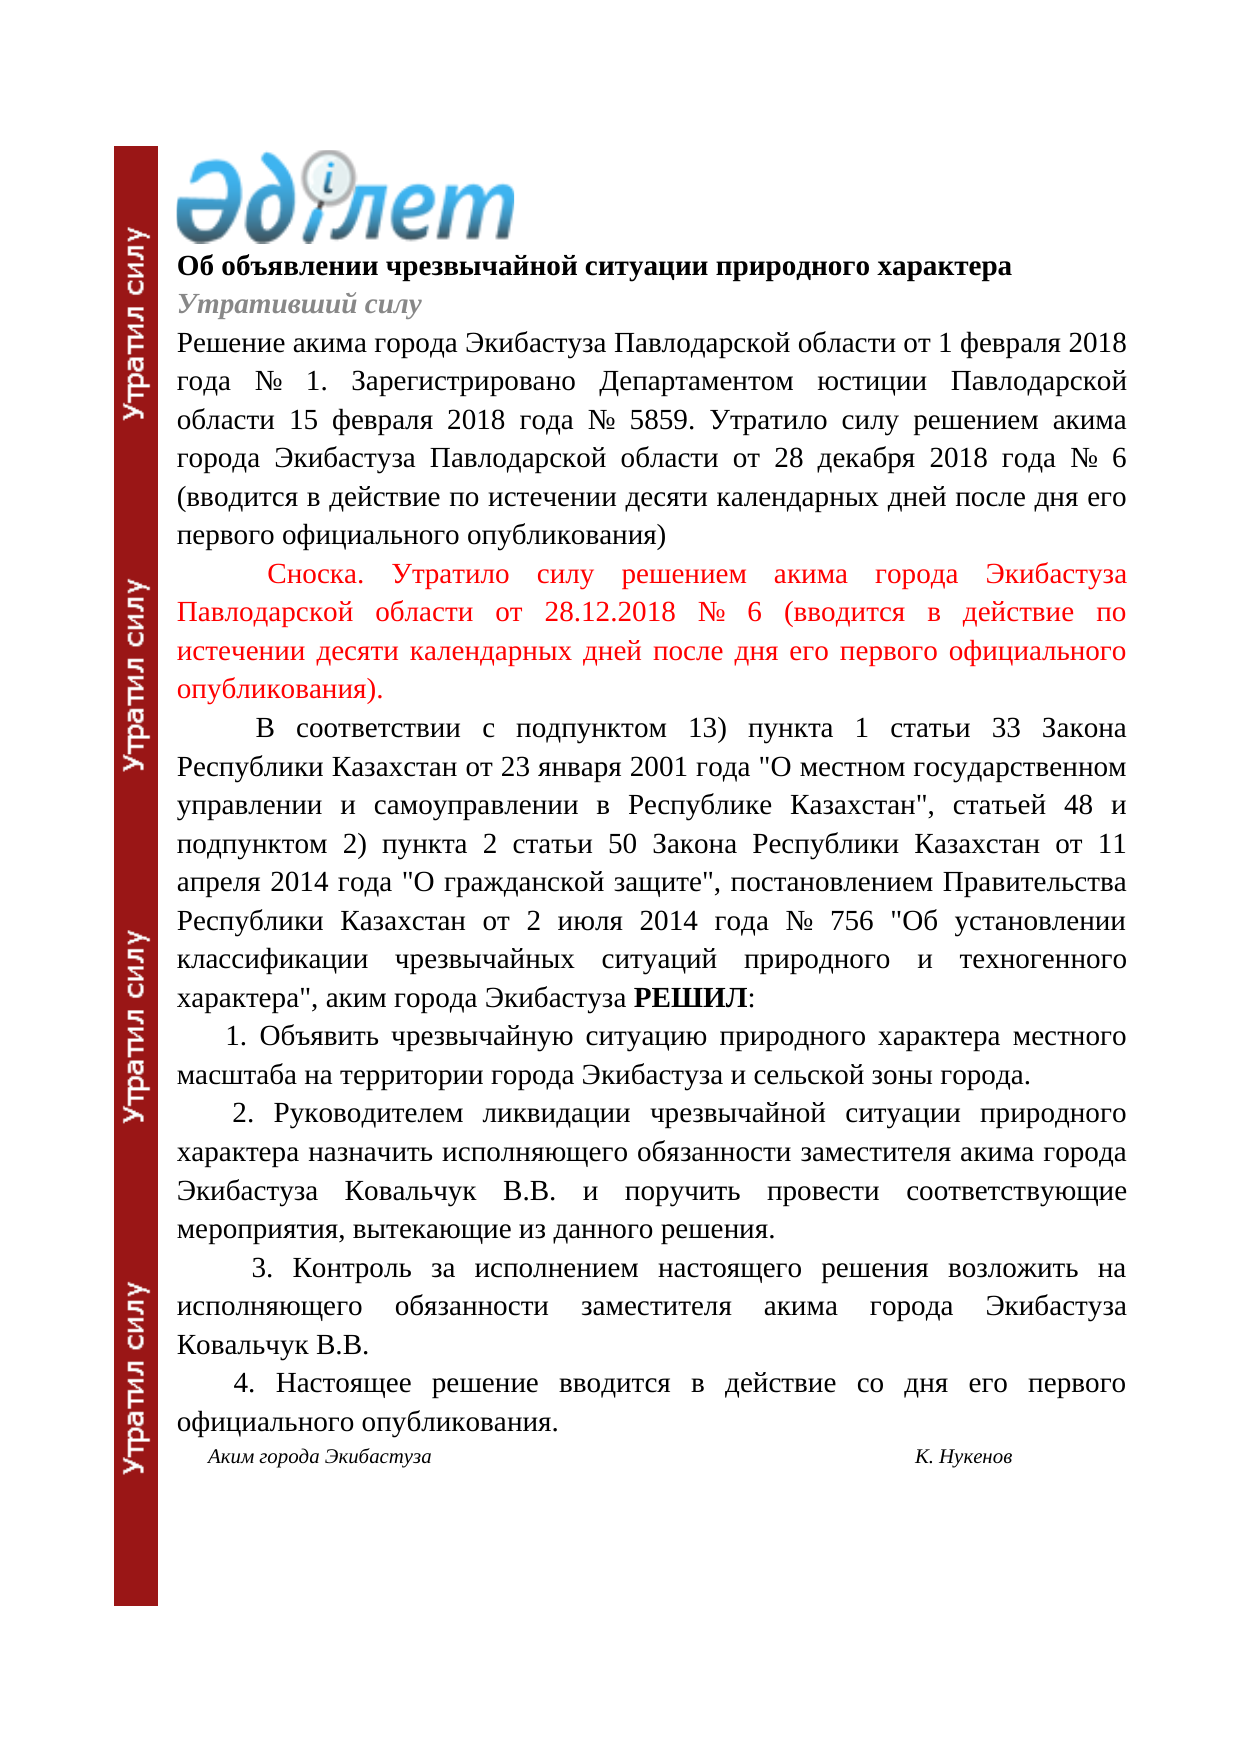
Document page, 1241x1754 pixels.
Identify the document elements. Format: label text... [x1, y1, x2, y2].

picture [114, 281, 158, 286]
text В соответствии с подпунктом 13) пункта 1 статьи 33 Закона Республики Казахстан от 23 января 2001 года "О местном государственном управлении и самоуправлении в Республике Казахстан", статьей 48 и подпунктом 2) пункта 2 статьи 50 Закона Республики Казахстан от 11 апреля 2014 года "О гражданской защите", постановлением Правительства Республики Казахстан от 2 июля 2014 года № 756 "Об установлении классификации чрезвычайных ситуаций природного и техногенного характера", аким города Экибастуза РЕШИЛ: [112, 710, 1128, 1013]
picture [114, 1473, 158, 1606]
text 2. Руководителем ликвидации чрезвычайной ситуации природного характера назначить исполняющего обязанности заместителя акима города Экибастуза Ковальчук В.В. и поручить провести соответствующие мероприятия, вытекающие из данного решения. [112, 1096, 1128, 1245]
picture [114, 1091, 158, 1096]
picture [114, 1245, 158, 1250]
table_header Аким города Экибастуза [101, 1443, 913, 1473]
picture [114, 1013, 158, 1018]
picture [114, 1437, 158, 1443]
picture [114, 705, 158, 710]
text 3. Контроль за исполнением настоящего решения возложить на исполняющего обязанности заместителя акима города Экибастуза Ковальчук В.В. [112, 1250, 1128, 1360]
text 1. Объявить чрезвычайную ситуацию природного характера местного масштаба на территории города Экибастуза и сельской зоны города. [112, 1018, 1128, 1091]
text Решение акима города Экибастуза Павлодарской области от 1 февраля 2018 года № 1. Зарегистрировано Департаментом юстиции Павлодарской области 15 февраля 2018 года № 5859. Утратило силу решением акима города Экибастуза Павлодарской области от 28 декабря 2018 года № 6 (вводится в действие по истечении десяти календарных дней после дня его первого официального опубликования) [112, 325, 1128, 551]
picture [114, 146, 158, 248]
text Сноска. Утратило силу решением акима города Экибастуза Павлодарской области от 28.12.2018 № 6 (вводится в действие по истечении десяти календарных дней после дня его первого официального опубликования). [112, 556, 1128, 705]
text Утративший силу [112, 286, 1128, 320]
table_header К. Нукенов [913, 1443, 1240, 1473]
text 4. Настоящее решение вводится в действие со дня его первого официального опубликования. [112, 1365, 1128, 1437]
picture [114, 551, 158, 556]
text Об объявлении чрезвычайной ситуации природного характера [112, 248, 1128, 281]
picture [176, 150, 515, 244]
picture [114, 1360, 158, 1365]
picture [114, 320, 158, 325]
